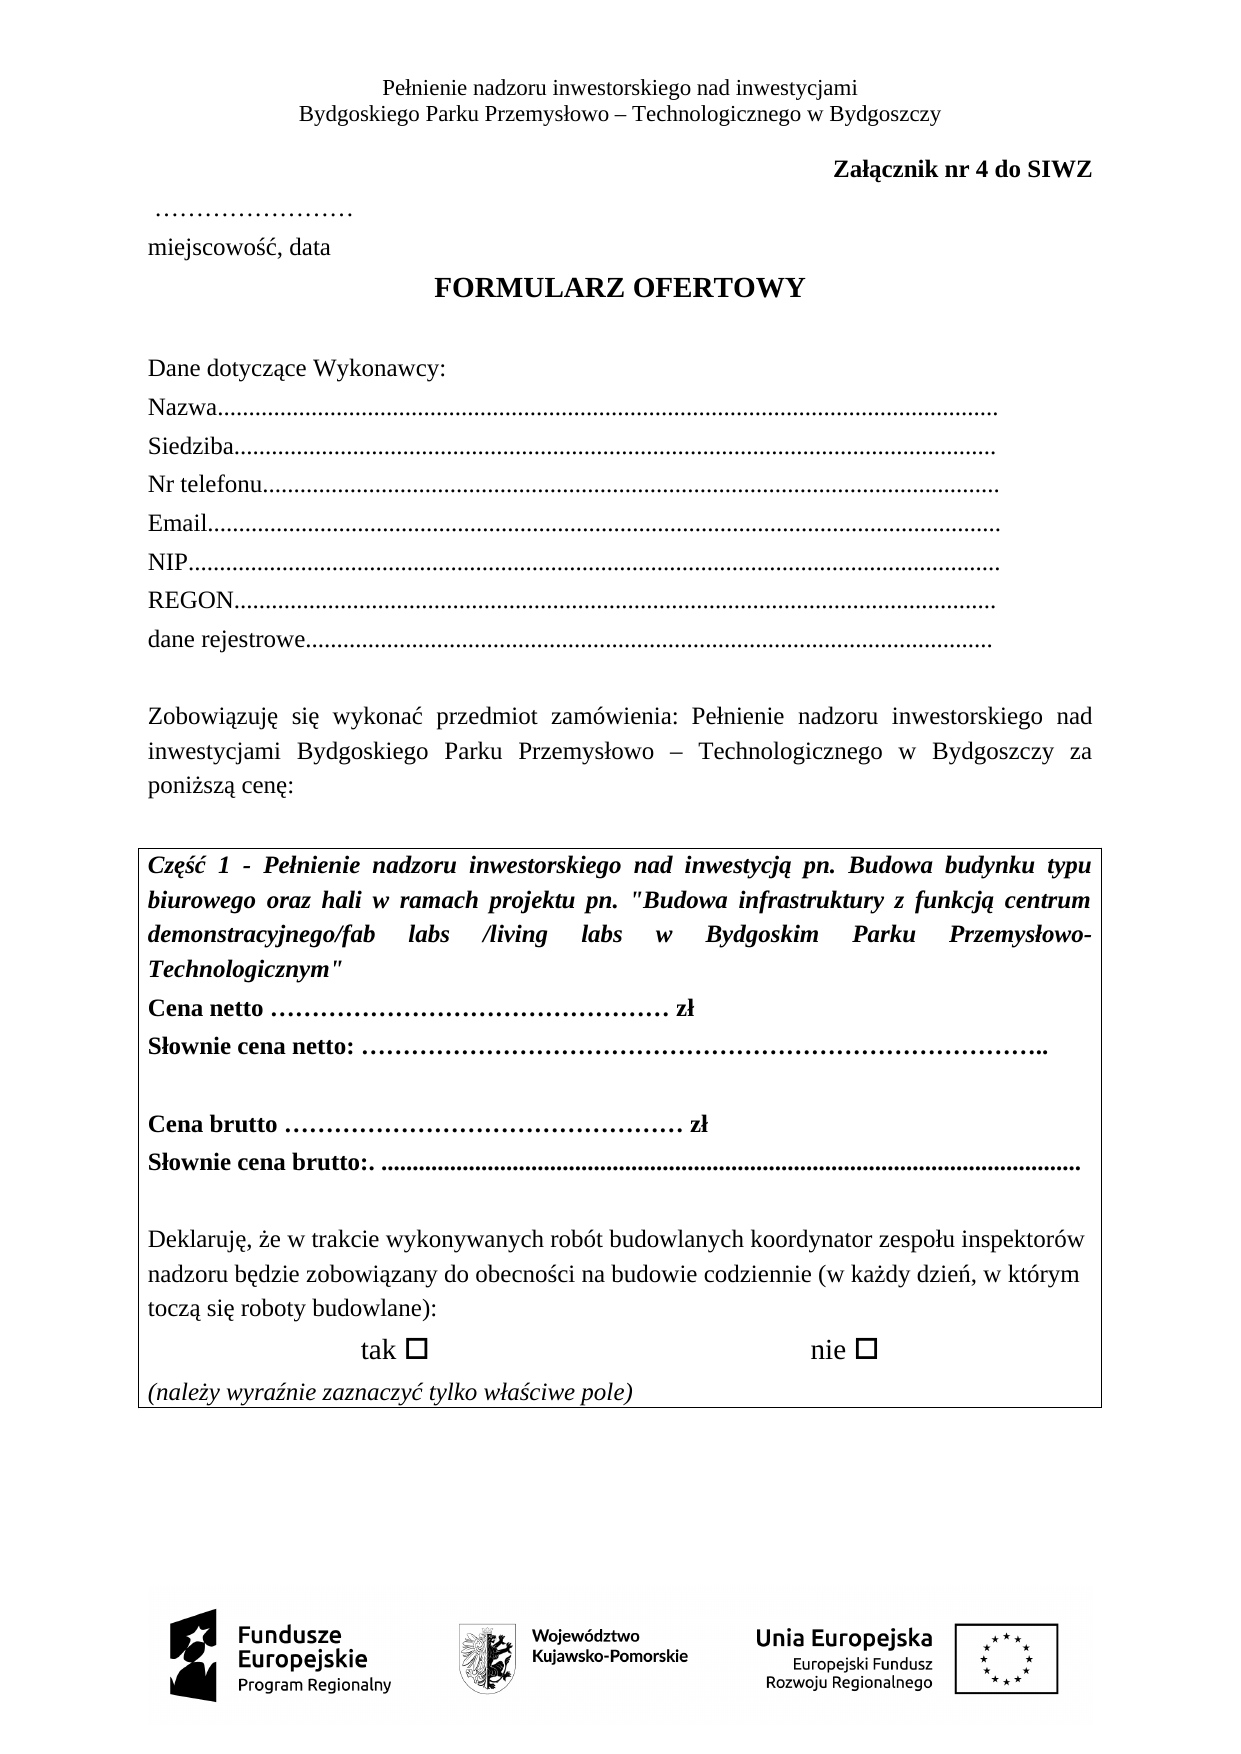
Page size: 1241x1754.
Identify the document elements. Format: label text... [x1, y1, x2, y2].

text REGON.......................................................................................................................... [148, 585, 1093, 614]
text Słownie cena brutto:. ................................................................................................................ [139, 1144, 1101, 1176]
text Część 1 - Pełnienie nadzoru inwestorskiego nad inwestycją pn. Budowa budynku typu biurowego oraz hali w ramach projektu pn. "Budowa infrastruktury z funkcją centrum demonstracyjnego/fab labs /living labs w Bydgoskim Parku Przemysłowo-Technologicznym" [139, 849, 1101, 983]
text Email............................................................................................................................... [148, 508, 1093, 537]
text Zobowiązuję się wykonać przedmiot zamówienia: Pełnienie nadzoru inwestorskiego nad inwestycjami Bydgoskiego Parku Przemysłowo – Technologicznego w Bydgoszczy za poniższą cenę: [148, 701, 1093, 799]
text Załącznik nr 4 do SIWZ [148, 154, 1093, 183]
text dane rejestrowe.............................................................................................................. [148, 624, 1093, 653]
picture [147, 1585, 1093, 1725]
text …………………… [148, 193, 1093, 222]
text Deklaruję, że w trakcie wykonywanych robót budowlanych koordynator zespołu inspektorów nadzoru będzie zobowiązany do obecności na budowie codziennie (w każdy dzień, w którym toczą się roboty budowlane): [139, 1221, 1101, 1322]
text Nazwa............................................................................................................................. [148, 392, 1093, 421]
text Cena netto ………………………………………… zł [139, 989, 1101, 1021]
text Cena brutto ………………………………………… zł [139, 1106, 1101, 1137]
text tak nie [139, 1329, 1101, 1366]
text NIP.................................................................................................................................. [148, 547, 1093, 575]
text Siedziba.......................................................................................................................... [148, 431, 1093, 459]
text (należy wyraźnie zaznaczyć tylko właściwe pole) [139, 1373, 1101, 1407]
text Nr telefonu...................................................................................................................... [148, 469, 1093, 498]
text miejscowość, data [148, 232, 1093, 261]
text FORMULARZ OFERTOWY [148, 270, 1093, 304]
text Dane dotyczące Wykonawcy: [148, 353, 1093, 382]
text Słownie cena netto: ……………………………………………………………………….. [139, 1028, 1101, 1060]
